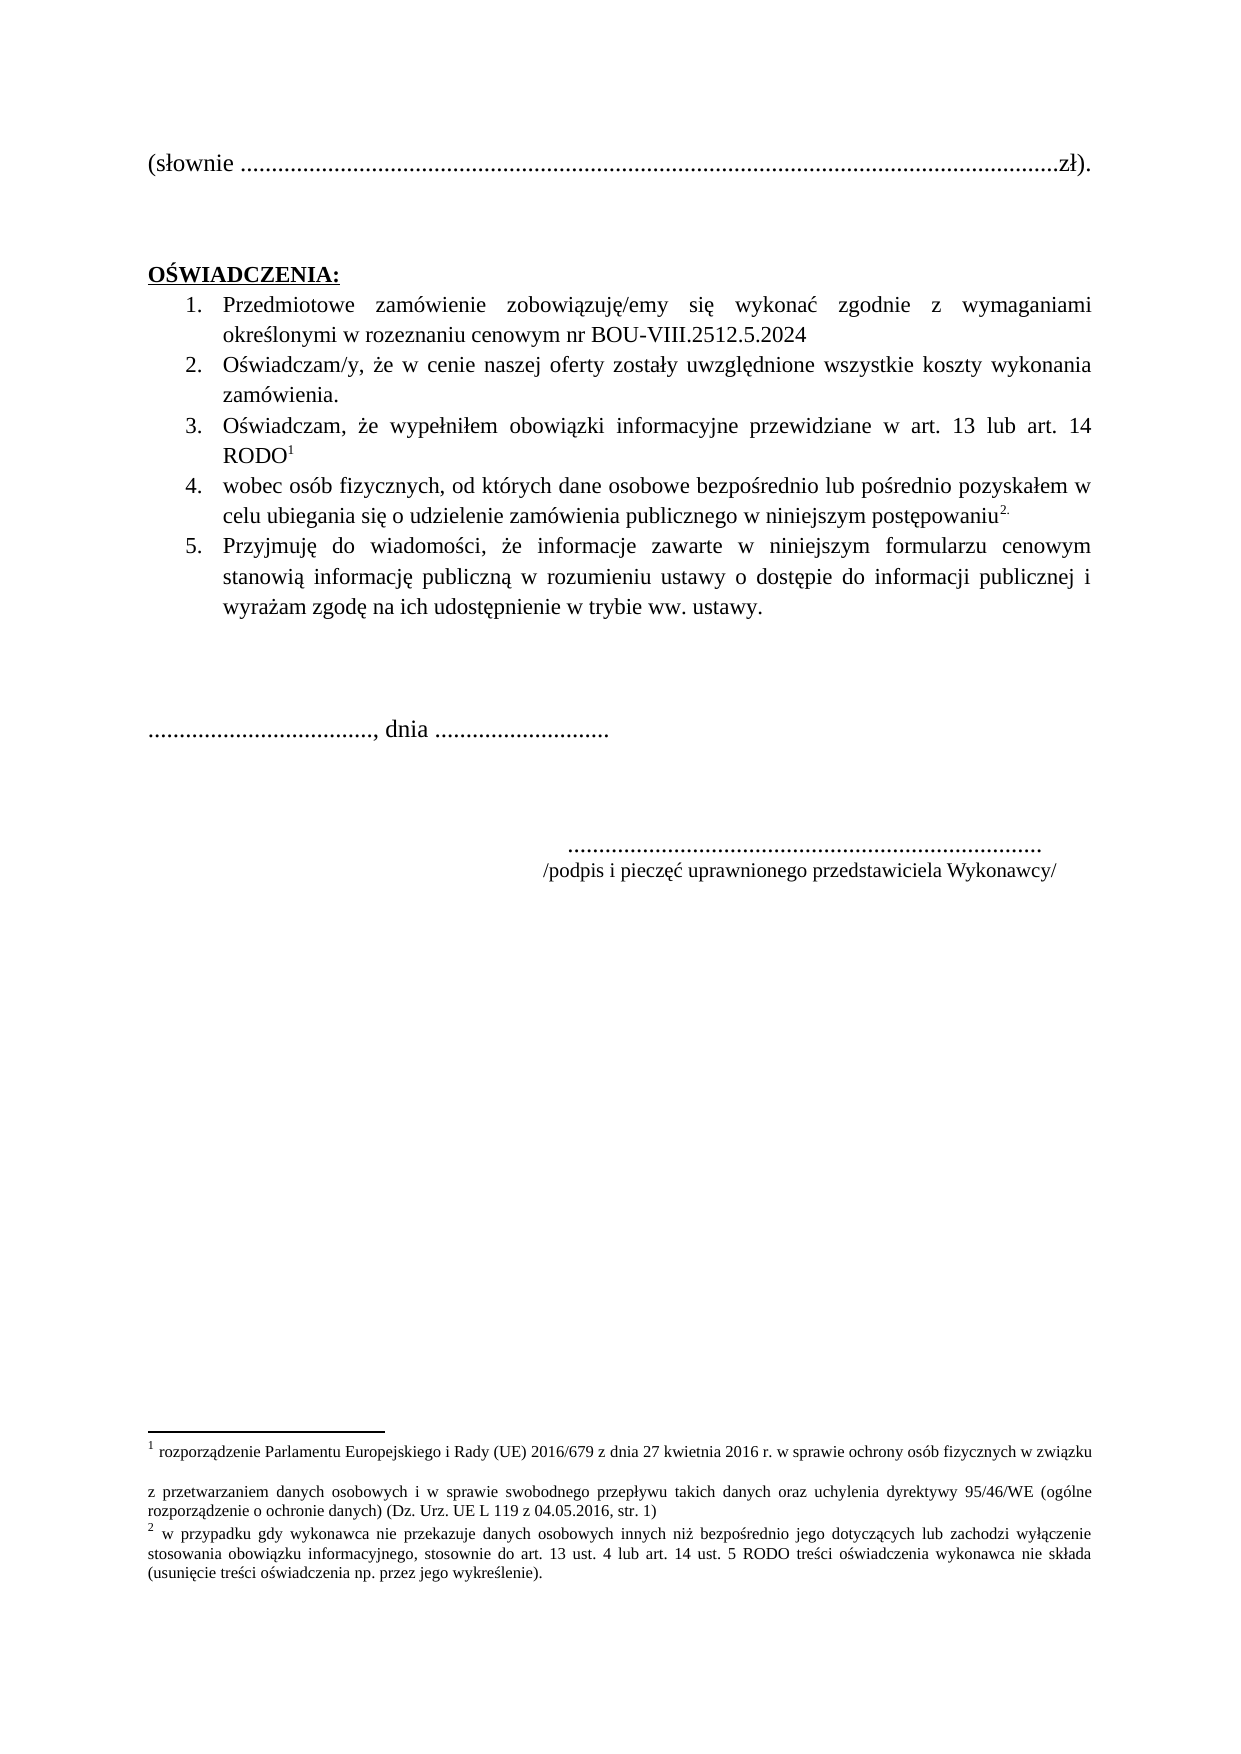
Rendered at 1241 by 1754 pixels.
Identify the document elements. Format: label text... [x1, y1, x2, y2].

text (słownie ...................................................................................................................................zł). [148, 148, 1093, 176]
list Oświadczam/y, że w cenie naszej oferty zostały uwzględnione wszystkie koszty wykonania zamówienia. [185, 351, 1093, 408]
list wobec osób fizycznych, od których dane osobowe bezpośrednio lub pośrednio pozyskałem w celu ubiegania się o udzielenie zamówienia publicznego w niniejszym postępowaniu. [185, 472, 1093, 529]
text ...................................., dnia ............................ [148, 714, 1093, 742]
text /podpis i pieczęć uprawnionego przedstawiciela Wykonawcy/ [148, 857, 1093, 882]
list Przedmiotowe zamówienie zobowiązuję/emy się wykonać zgodnie z wymaganiami określonymi w rozeznaniu cenowym nr BOU-VIII.2512.5.2024 [185, 291, 1093, 347]
list OŚWIADCZENIA: [148, 261, 1093, 287]
list Oświadczam, że wypełniłem obowiązki informacyjne przewidziane w art. 13 lub art. 14 RODO [185, 412, 1093, 468]
list Przyjmuję do wiadomości, że informacje zawarte w niniejszym formularzu cenowym stanowią informację publiczną w rozumieniu ustawy o dostępie do informacji publicznej i wyrażam zgodę na ich udostępnienie w trybie ww. ustawy. [185, 533, 1093, 619]
text ............................................................................ [443, 829, 1093, 857]
